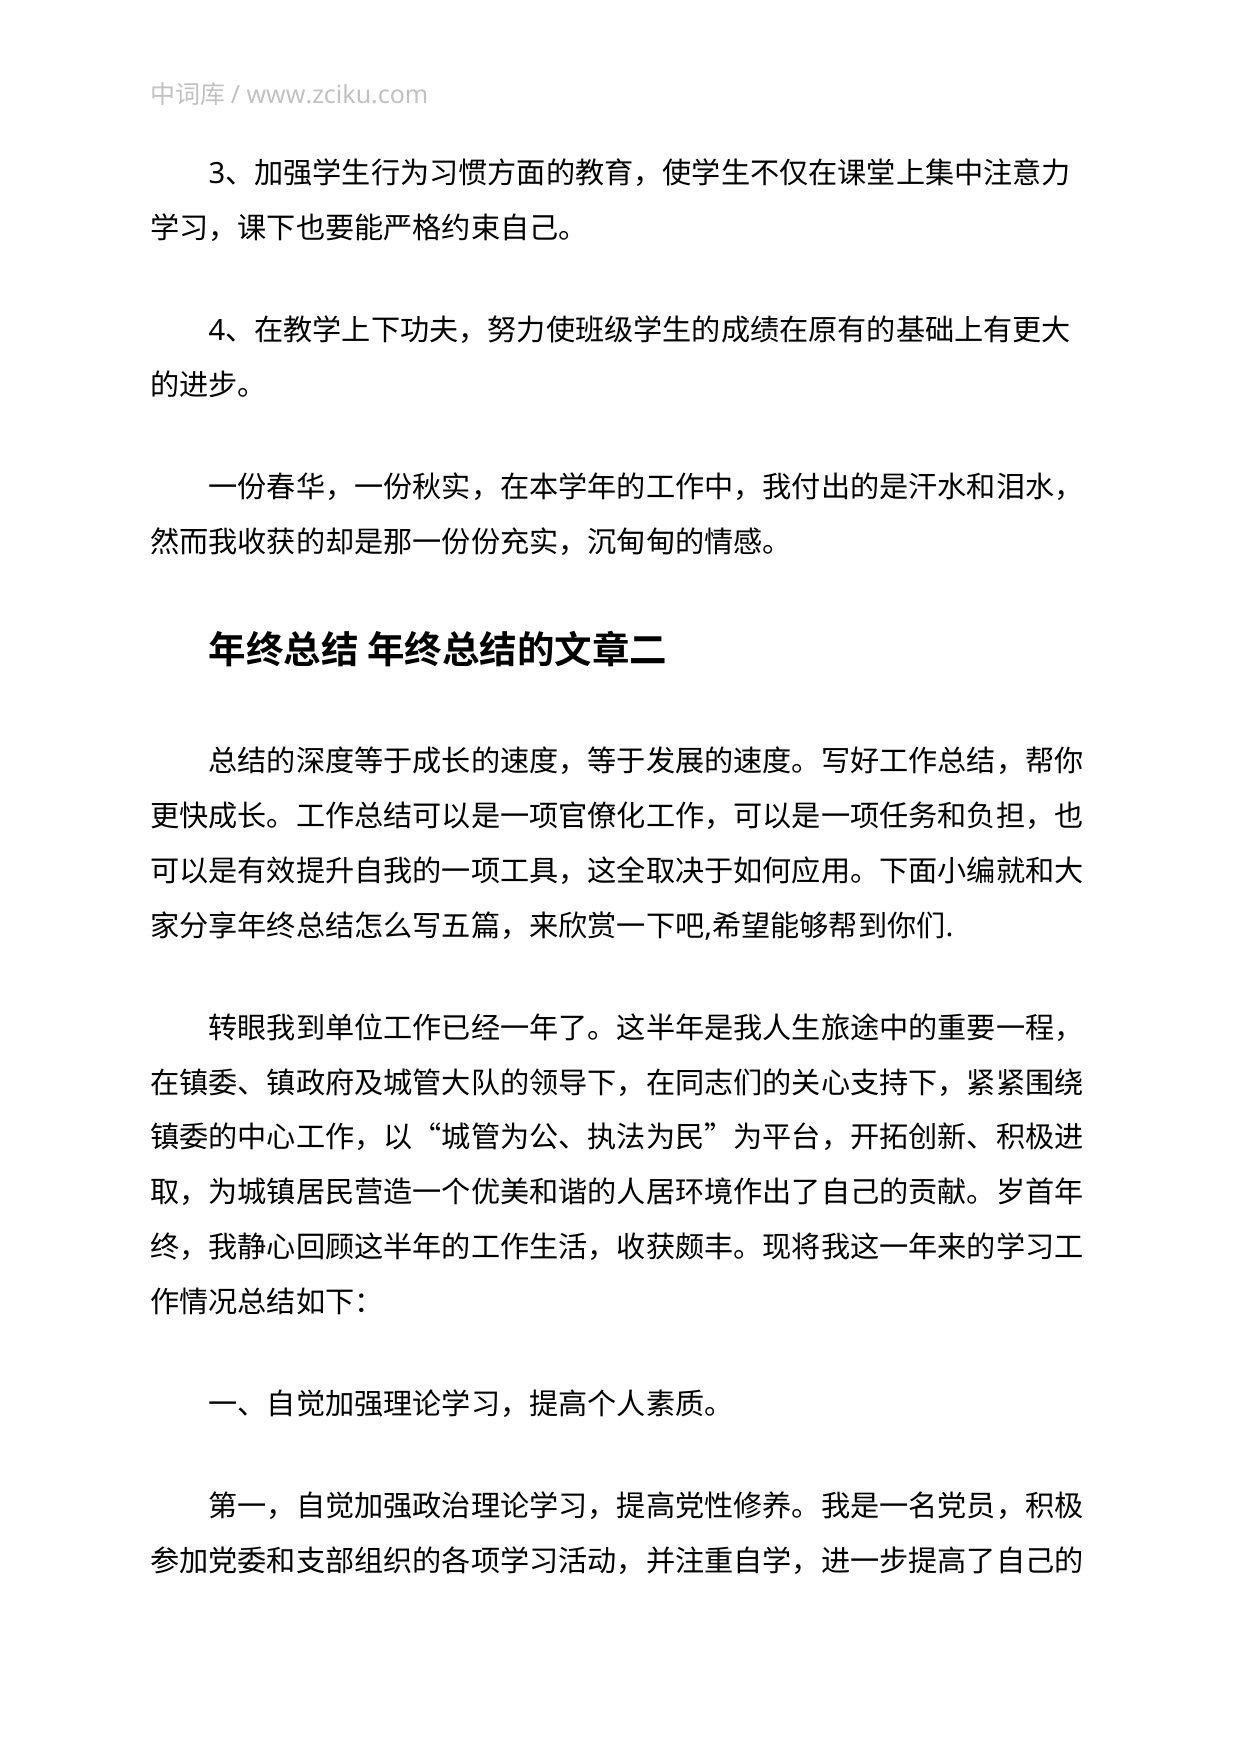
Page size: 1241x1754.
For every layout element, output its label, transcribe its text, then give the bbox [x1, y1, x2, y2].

text 一、自觉加强理论学习，提高个人素质。 [150, 1381, 1090, 1423]
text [150, 1482, 1090, 1579]
text 一份春华，一份秋实，在本学年的工作中，我付出的是汗水和泪水，然而我收获的却是那一份份充实，沉甸甸的情感。 [150, 463, 1090, 561]
text 转眼我到单位工作已经一年了。这半年是我人生旅途中的重要一程，在镇委、镇政府及城管大队的领导下，在同志们的关心支持下，紧紧围绕镇委的中心工作，以“城管为公、执法为民”为平台，开拓创新、积极进取，为城镇居民营造一个优美和谐的人居环境作出了自己的贡献。岁首年终，我静心回顾这半年的工作生活，收获颇丰。现将我这一年来的学习工作情况总结如下： [150, 1004, 1090, 1321]
text 年终总结 年终总结的文章二 [150, 620, 1090, 674]
text 3、加强学生行为习惯方面的教育，使学生不仅在课堂上集中注意力学习，课下也要能严格约束自己。 [150, 150, 1090, 247]
text 4、在教学上下功夫，努力使班级学生的成绩在原有的基础上有更大的进步。 [150, 307, 1090, 404]
text 总结的深度等于成长的速度，等于发展的速度。写好工作总结，帮你更快成长。工作总结可以是一项官僚化工作，可以是一项任务和负担，也可以是有效提升自我的一项工具，这全取决于如何应用。下面小编就和大家分享年终总结怎么写五篇，来欣赏一下吧,希望能够帮到你们. [150, 738, 1090, 945]
